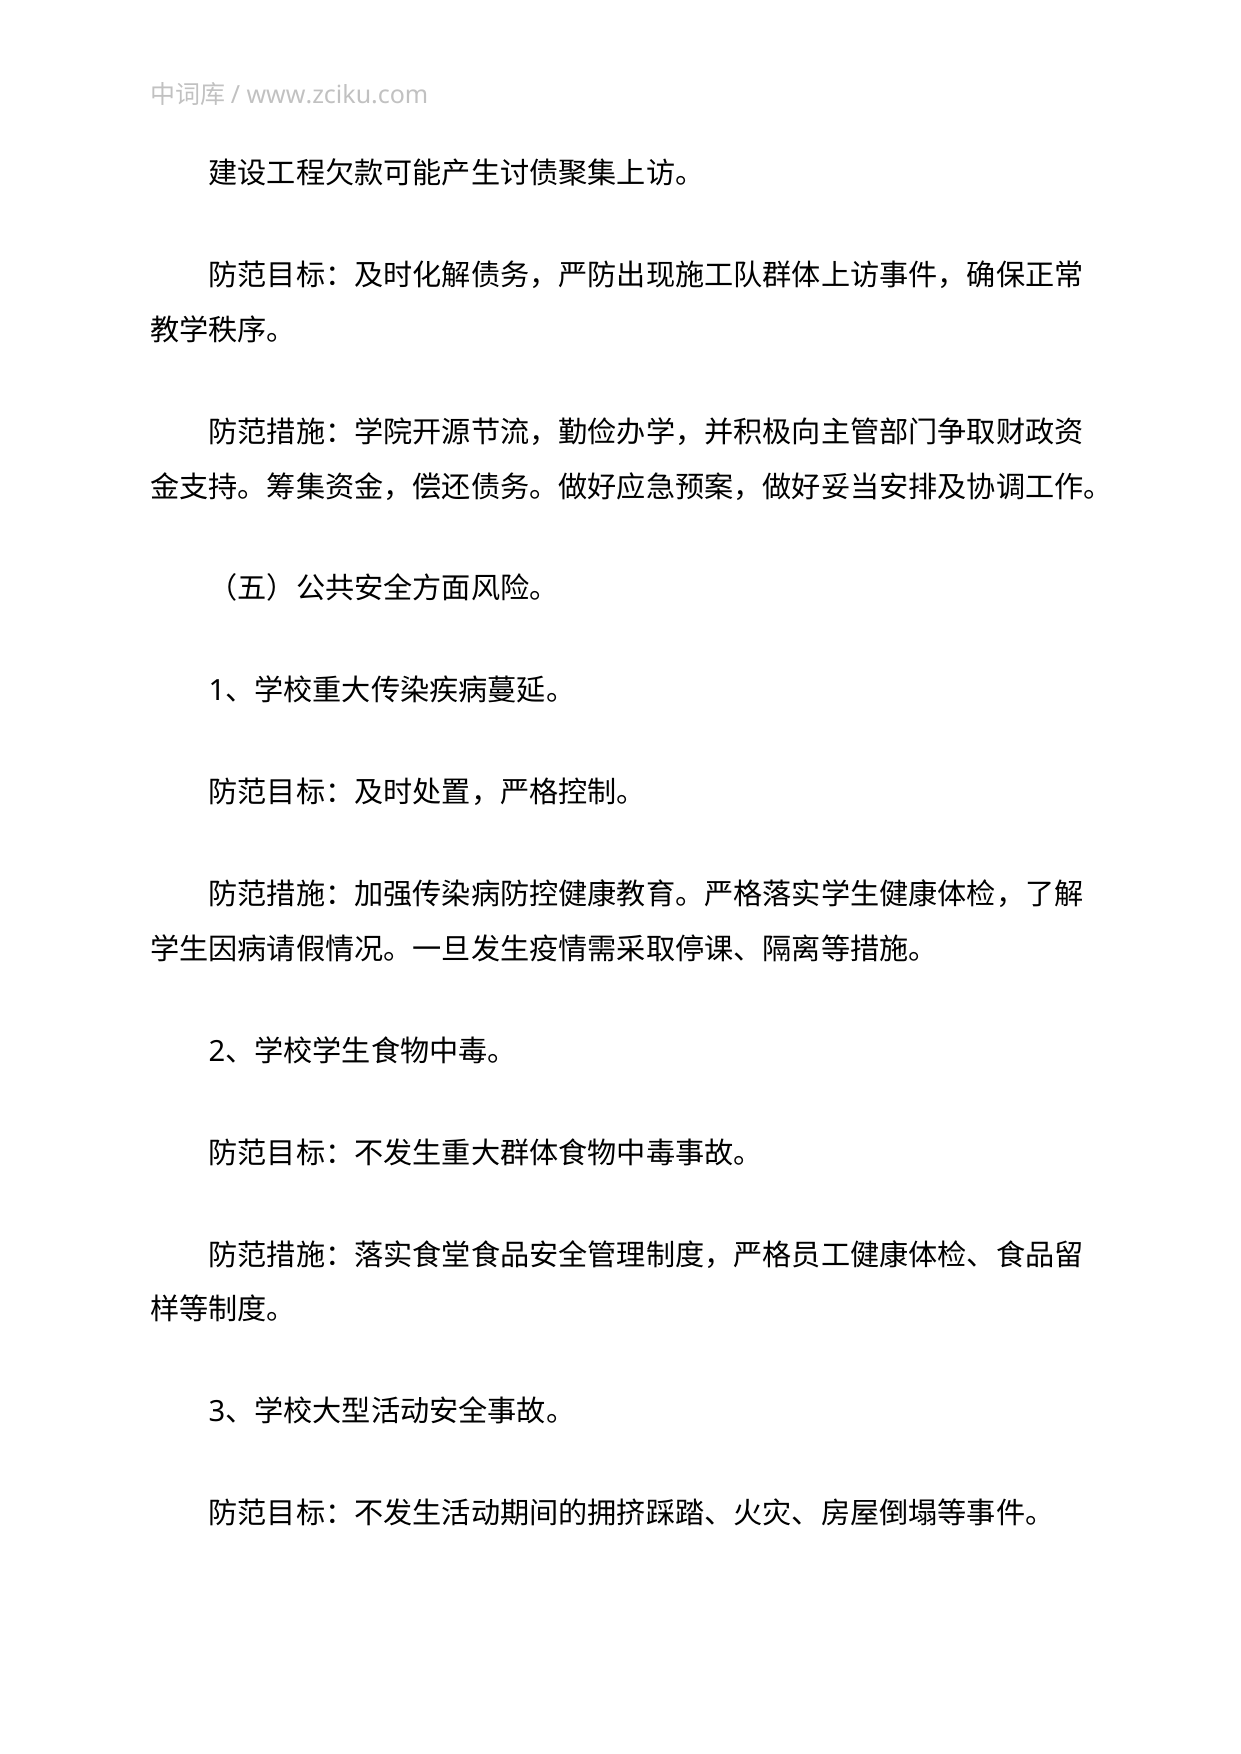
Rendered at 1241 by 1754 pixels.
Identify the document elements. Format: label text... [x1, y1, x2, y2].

text （五）公共安全方面风险。 [150, 565, 1090, 607]
text 1、学校重大传染疾病蔓延。 [150, 667, 1090, 709]
text 防范措施：学院开源节流，勤俭办学，并积极向主管部门争取财政资金支持。筹集资金，偿还债务。做好应急预案，做好妥当安排及协调工作。 [150, 408, 1090, 506]
text 防范目标：不发生活动期间的拥挤踩踏、火灾、房屋倒塌等事件。 [150, 1490, 1090, 1532]
text 防范目标：不发生重大群体食物中毒事故。 [150, 1129, 1090, 1172]
text 建设工程欠款可能产生讨债聚集上访。 [150, 150, 1090, 192]
text 2、学校学生食物中毒。 [150, 1027, 1090, 1070]
text 3、学校大型活动安全事故。 [150, 1388, 1090, 1430]
text 防范目标：及时处置，严格控制。 [150, 769, 1090, 811]
text 防范措施：加强传染病防控健康教育。严格落实学生健康体检，了解学生因病请假情况。一旦发生疫情需采取停课、隔离等措施。 [150, 871, 1090, 968]
text 防范目标：及时化解债务，严防出现施工队群体上访事件，确保正常教学秩序。 [150, 252, 1090, 349]
text 防范措施：落实食堂食品安全管理制度，严格员工健康体检、食品留样等制度。 [150, 1231, 1090, 1328]
